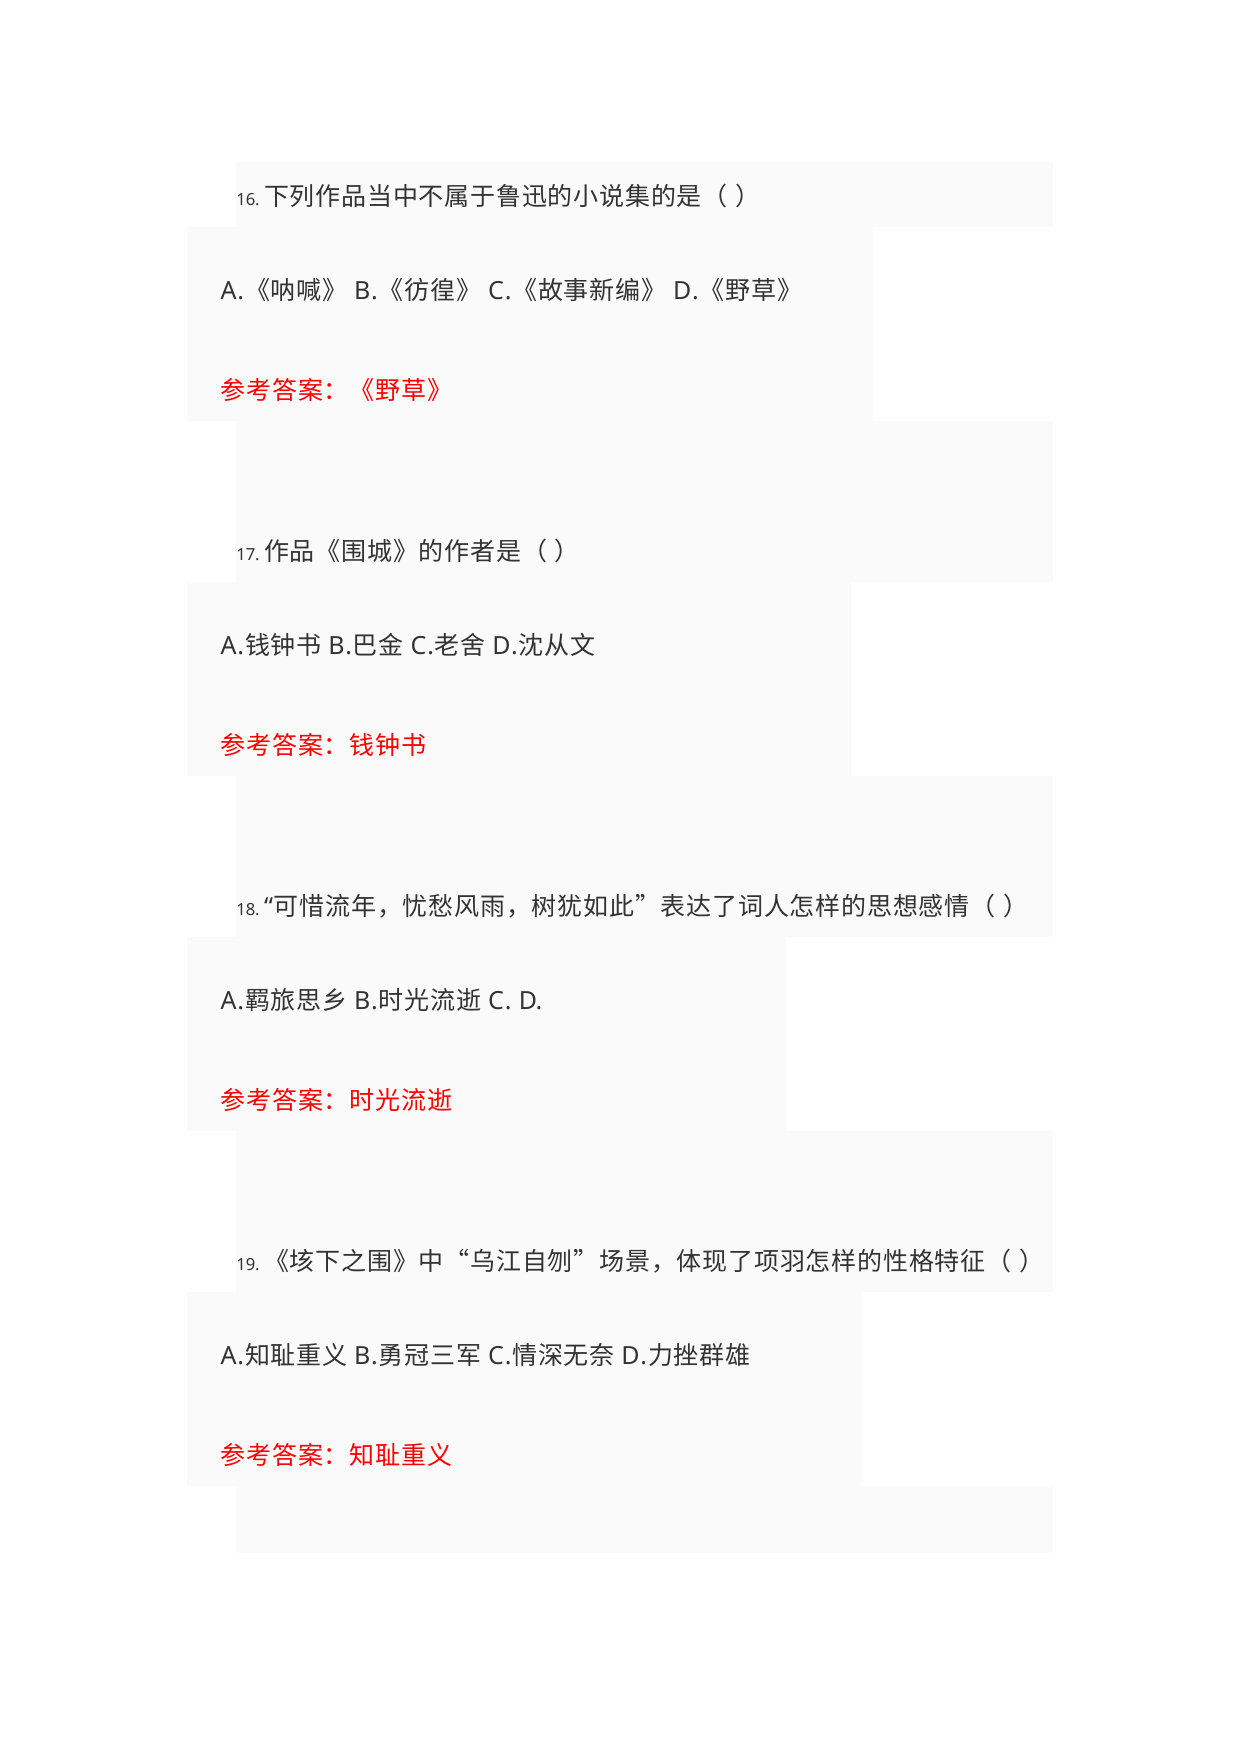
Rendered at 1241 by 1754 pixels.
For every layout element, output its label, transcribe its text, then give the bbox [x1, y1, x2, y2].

text 参考答案：《野草》 [187, 356, 873, 421]
text 16. 下列作品当中不属于鲁迅的小说集的是（ ） [236, 162, 1053, 227]
text 18. “可惜流年，忧愁风雨，树犹如此”表达了词人怎样的思想感情（ ） [236, 872, 1053, 937]
text 17. 作品《围城》的作者是（ ） [236, 517, 1053, 582]
text 参考答案：知耻重义 [187, 1421, 862, 1486]
text 19. 《垓下之围》中“乌江自刎”场景，体现了项羽怎样的性格特征（ ） [236, 1227, 1053, 1292]
text A.羁旅思乡 B.时光流逝 C. D. [187, 966, 786, 1031]
text A.《呐喊》 B.《彷徨》 C.《故事新编》 D.《野草》 [187, 256, 873, 321]
text A.钱钟书 B.巴金 C.老舍 D.沈从文 [187, 611, 851, 676]
text 参考答案：时光流逝 [187, 1066, 786, 1131]
text 参考答案：钱钟书 [187, 711, 851, 776]
text A.知耻重义 B.勇冠三军 C.情深无奈 D.力挫群雄 [187, 1321, 862, 1386]
